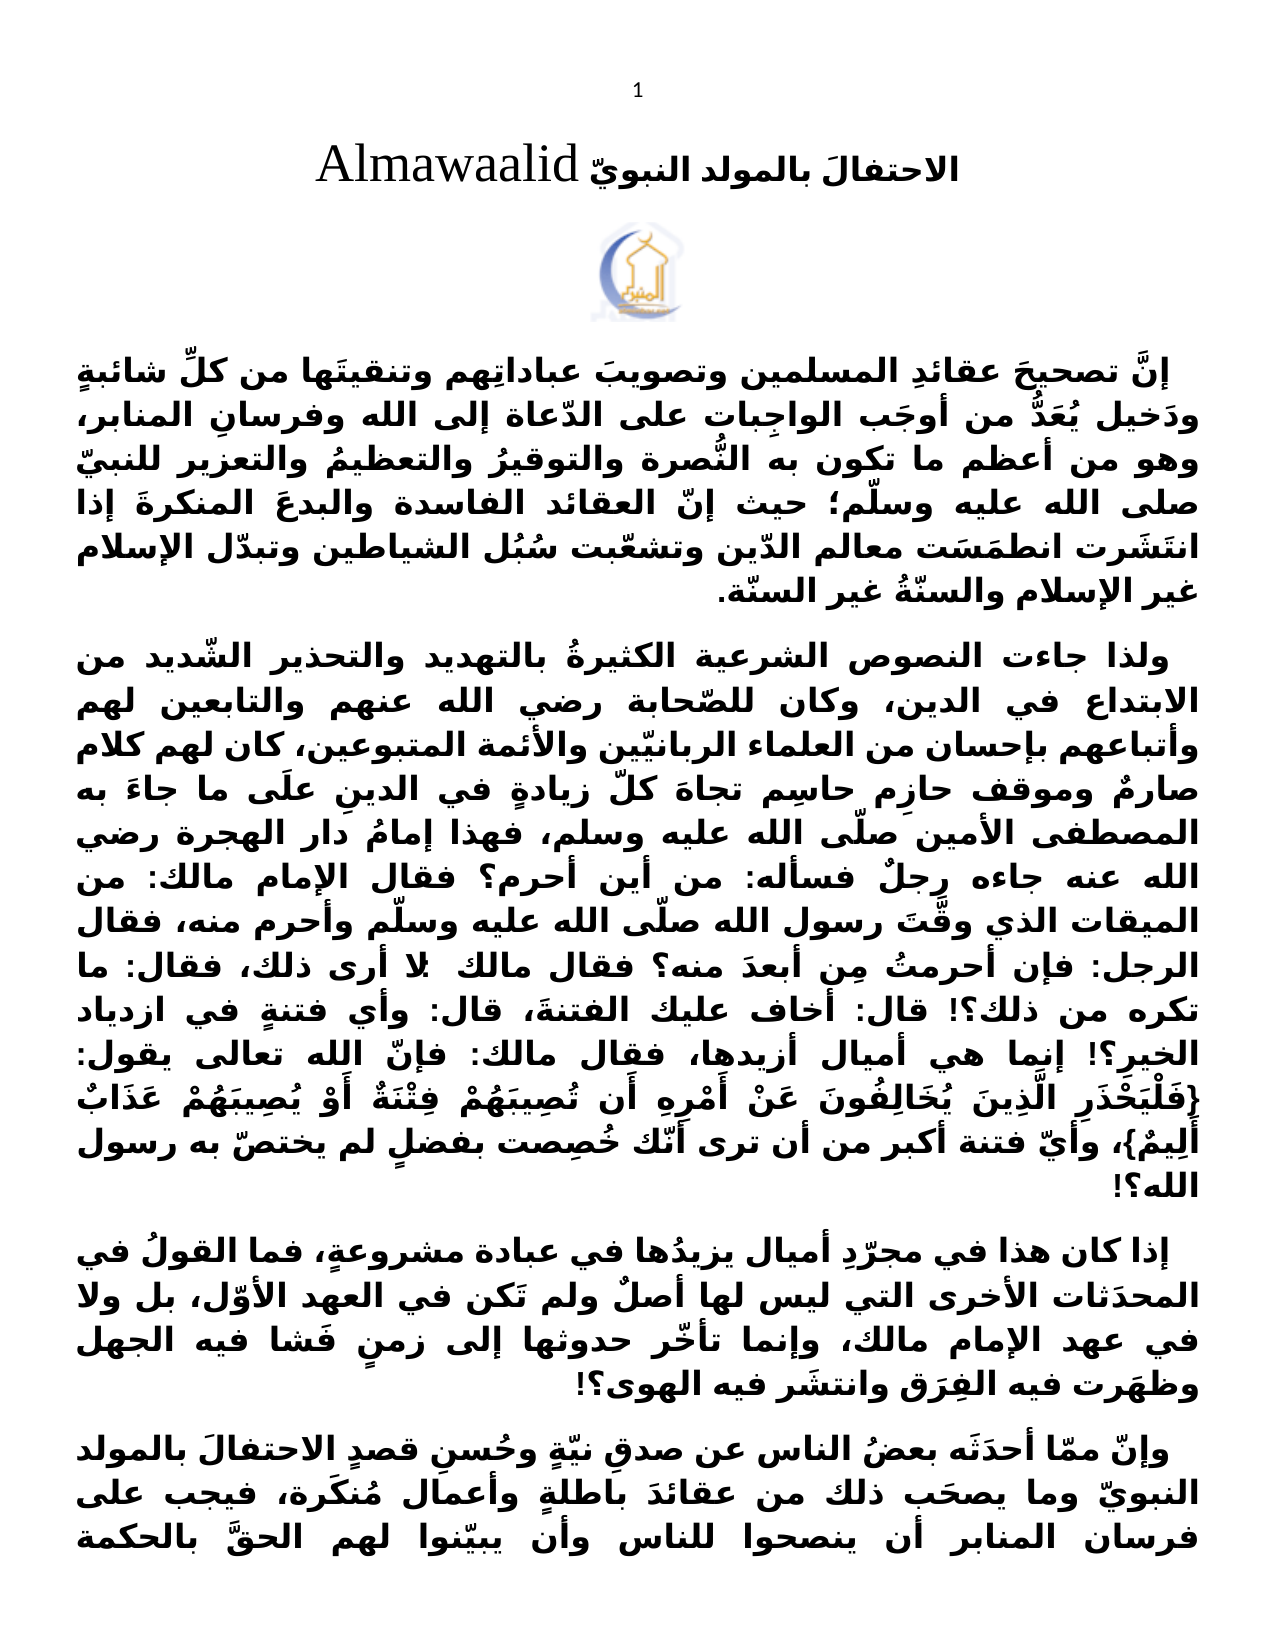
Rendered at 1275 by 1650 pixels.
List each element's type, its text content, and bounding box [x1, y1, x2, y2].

text إنَّ تصحيحَ عقائدِ المسلمين وتصويبَ عباداتِهم وتنقيتَها من كلِّ شائبةٍ ودَخيل يُعَدُّ من أوجَب الواجِبات على الدّعاة إلى الله وفرسانِ المنابر، وهو من أعظم ما تكون به النُّصرة والتوقيرُ والتعظيمُ والتعزير للنبيّ صلى الله عليه وسلّم؛ حيث إنّ العقائد الفاسدة والبدعَ المنكرةَ إذا انتَشَرت انطمَسَت معالم الدّين وتشعّبت سُبُل الشياطين وتبدّل الإسلام غير الإسلام والسنّةُ غير السنّة. [75, 351, 1200, 610]
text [75, 1429, 1200, 1556]
text Almawaalid الاحتفالَ بالمولد النبويّ [75, 131, 1200, 193]
text إذا كان هذا في مجرّدِ أميال يزيدُها في عبادة مشروعةٍ، فما القولُ في المحدَثات الأخرى التي ليس لها أصلٌ ولم تَكن في العهد الأوّل، بل ولا في عهد الإمام مالك، وإنما تأخّر حدوثها إلى زمنٍ فَشا فيه الجهل وظهَرت فيه الفِرَق وانتشَر فيه الهوى؟! [75, 1231, 1200, 1402]
text ولذا جاءت النصوص الشرعية الكثيرةُ بالتهديد والتحذير الشّديد من الابتداع في الدين، وكان للصّحابة رضي الله عنهم والتابعين لهم وأتباعهم بإحسان من العلماء الربانيّين والأئمة المتبوعين، كان لهم كلام صارمٌ وموقف حازِم حاسِم تجاهَ كلّ زيادةٍ في الدينِ علَى ما جاءَ به المصطفى الأمين صلّى الله عليه وسلم، فهذا إمامُ دار الهجرة رضي الله عنه جاءه رجلٌ فسأله: من أين أحرم؟ فقال الإمام مالك: من الميقات الذي وقَّتَ رسول الله صلّى الله عليه وسلّم وأحرم منه، فقال الرجل: فإن أحرمتُ مِن أبعدَ منه؟ فقال مالك: لا أرى ذلك، فقال: ما تكره من ذلك؟! قال: أخاف عليك الفتنةَ، قال: وأي فتنةٍ في ازدياد الخيرِ؟! إنما هي أميال أزيدها، فقال مالك: فإنّ الله تعالى يقول: {فَلْيَحْذَرِ الَّذِينَ يُخَالِفُونَ عَنْ أَمْرِهِ أَن تُصِيبَهُمْ فِتْنَةٌ أَوْ يُصِيبَهُمْ عَذَابٌ أَلِيمٌ}، وأيّ فتنة أكبر من أن ترى أنّك خُصِصت بفضلٍ لم يختصّ به رسول الله؟! [75, 636, 1200, 1205]
picture [589, 222, 686, 322]
